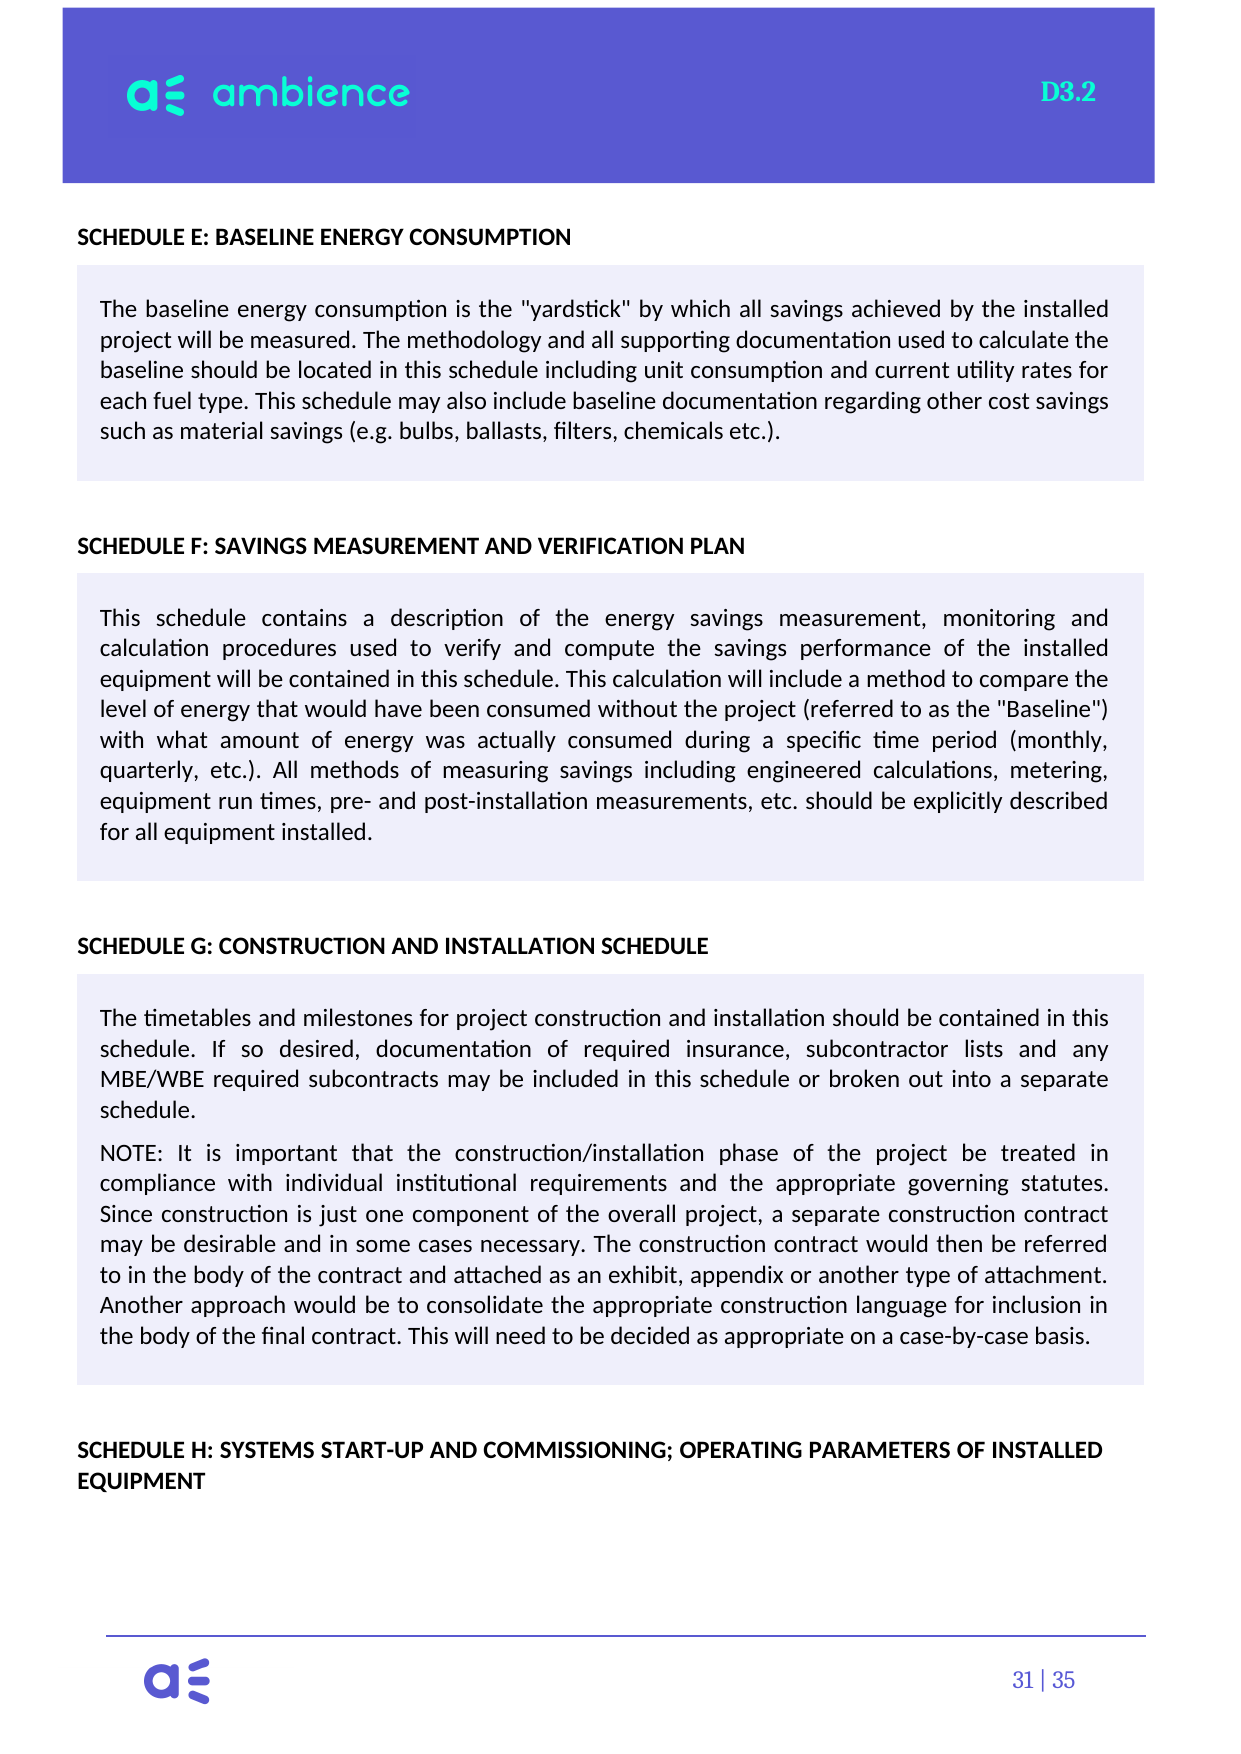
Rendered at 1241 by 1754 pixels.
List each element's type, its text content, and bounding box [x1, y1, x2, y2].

picture [57, 1620, 295, 1721]
text SCHEDULE G: CONSTRUCTION AND INSTALLATION SCHEDULE [77, 930, 1105, 961]
table_header This schedule contains a description of the energy savings measurement, monitoring and calculation procedures used to verify and compute the savings performance of the installed equipment will be contained in this schedule. This calculation will include a method to compare the level of energy that would have been consumed without the project (referred to as the "Baseline") with what amount of energy was actually consumed during a specific time period (monthly, quarterly, etc.). All methods of measuring savings including engineered calculations, metering, equipment run times, pre- and post-installation measurements, etc. should be explicitly described for all equipment installed. [77, 573, 1144, 881]
table_header The baseline energy consumption is the "yardstick" by which all savings achieved by the installed project will be measured. The methodology and all supporting documentation used to calculate the baseline should be located in this schedule including unit consumption and current utility rates for each fuel type. This schedule may also include baseline documentation regarding other cost savings such as material savings (e.g. bulbs, ballasts, filters, chemicals etc.). [77, 265, 1144, 481]
table_header The timetables and milestones for project construction and installation should be contained in this schedule. If so desired, documentation of required insurance, subcontractor lists and any MBE/WBE required subcontracts may be included in this schedule or broken out into a separate schedule. NOTE: It is important that the construction/installation phase of the project be treated in compliance with individual institutional requirements and the appropriate governing statutes. Since construction is just one component of the overall project, a separate construction contract may be desirable and in some cases necessary. The construction contract would then be referred to in the body of the contract and attached as an exhibit, appendix or another type of attachment. Another approach would be to consolidate the appropriate construction language for inclusion in the body of the final contract. This will need to be decided as appropriate on a case-by-case basis. [77, 974, 1144, 1385]
text SCHEDULE H: SYSTEMS START-UP AND COMMISSIONING; OPERATING PARAMETERS OF INSTALLED EQUIPMENT [77, 1435, 1105, 1496]
text SCHEDULE F: SAVINGS MEASUREMENT AND VERIFICATION PLAN [77, 530, 1105, 561]
text SCHEDULE E: BASELINE ENERGY CONSUMPTION [77, 222, 1105, 252]
picture [108, 55, 416, 138]
